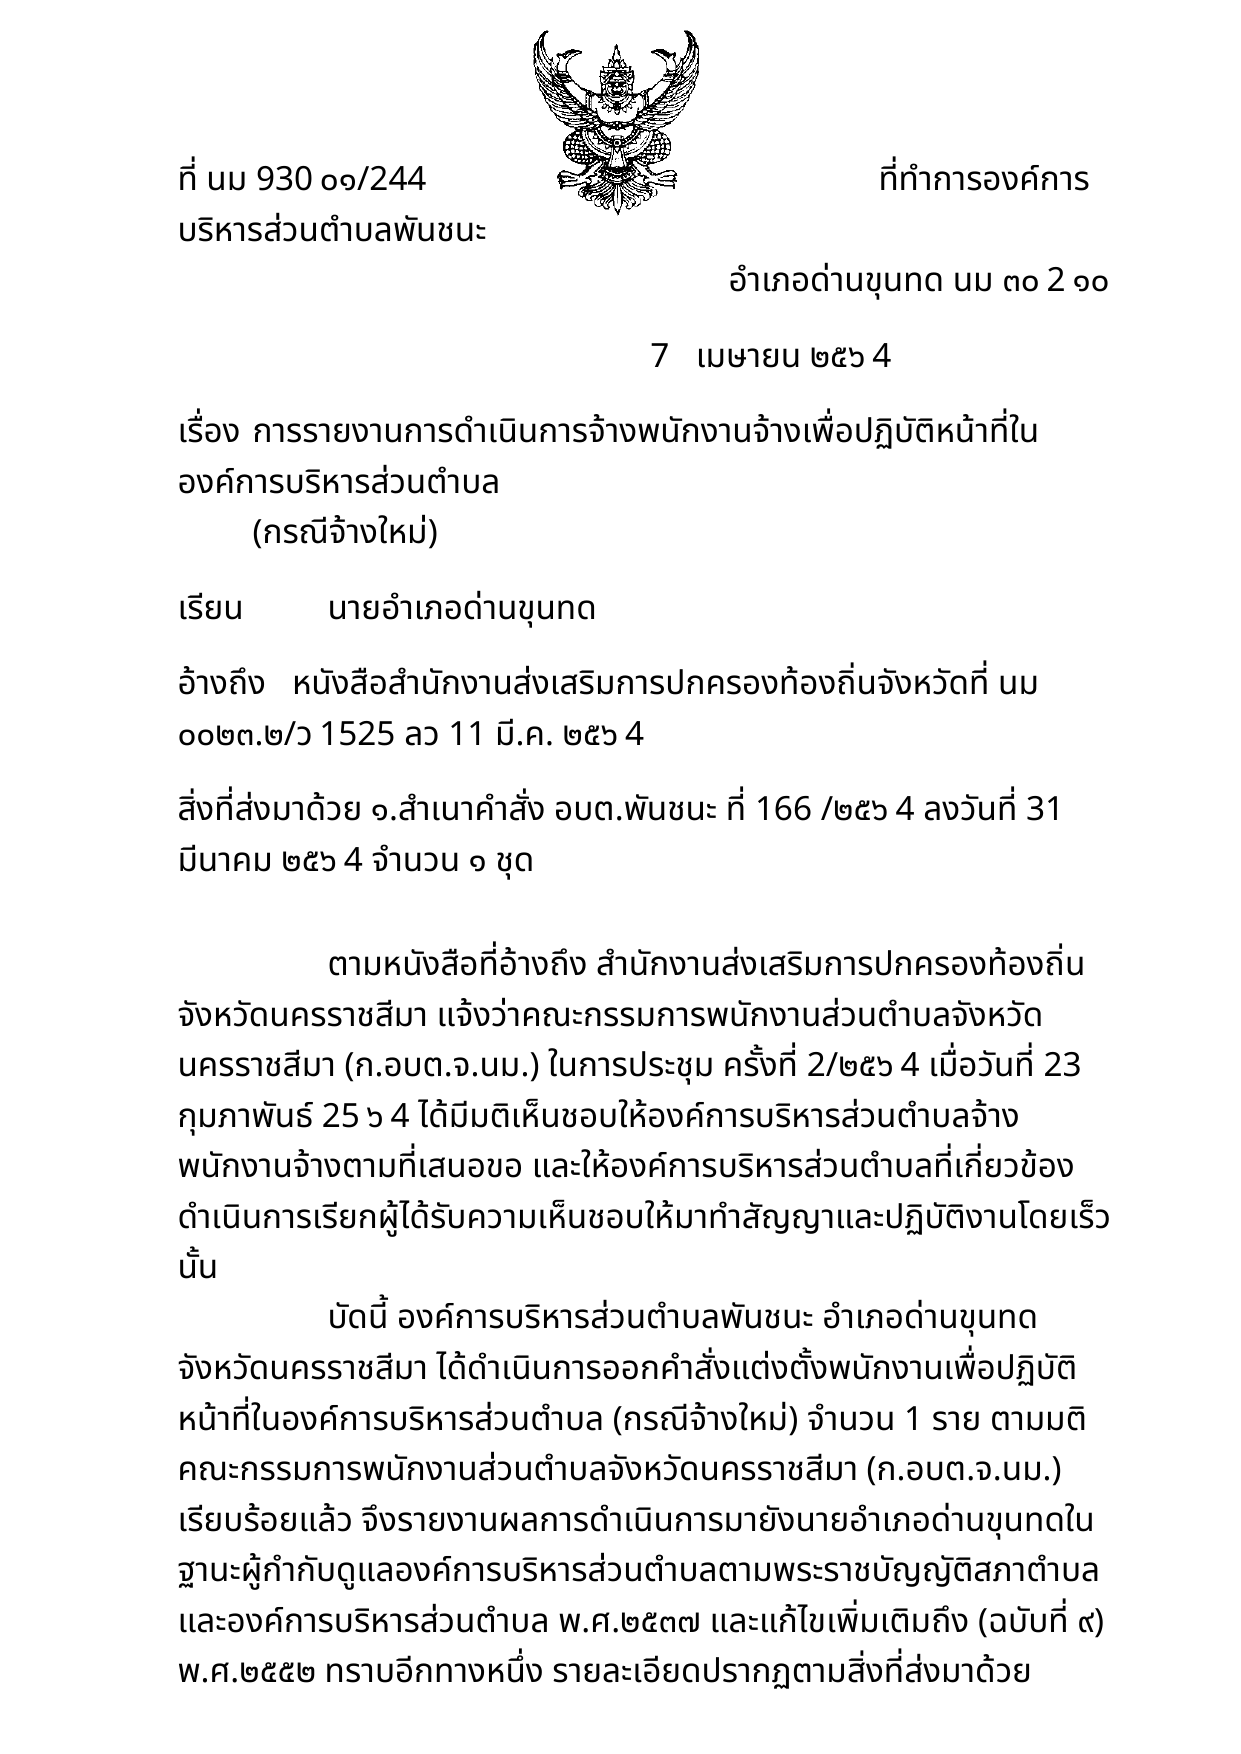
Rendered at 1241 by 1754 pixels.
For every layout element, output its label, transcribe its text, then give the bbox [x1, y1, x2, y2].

text เรื่อง การรายงานการดำเนินการจ้างพนักงานจ้างเพื่อปฏิบัติหน้าที่ในองค์การบริหารส่วนตำบล [177, 407, 1122, 508]
text ตามหนังสือที่อ้างถึง สำนักงานส่งเสริมการปกครองท้องถิ่นจังหวัดนครราชสีมา แจ้งว่าคณะกรรมการพนักงานส่วนตำบลจังหวัดนครราชสีมา (ก.อบต.จ.นม.) ในการประชุม ครั้งที่ 2/๒๕๖4 เมื่อวันที่ 23 กุมภาพันธ์ 25๖4 ได้มีมติเห็นชอบให้องค์การบริหารส่วนตำบลจ้างพนักงานจ้างตามที่เสนอขอ และให้องค์การบริหารส่วนตำบลที่เกี่ยวข้องดำเนินการเรียกผู้ได้รับความเห็นชอบให้มาทำสัญญาและปฏิบัติงานโดยเร็ว นั้น [177, 940, 1122, 1293]
picture [531, 28, 700, 218]
text เรียน นายอำเภอด่านขุนทด [177, 584, 1122, 634]
text อ้างถึง หนังสือสำนักงานส่งเสริมการปกครองท้องถิ่นจังหวัดที่ นม ๐๐๒๓.๒/ว1525 ลว 11 มี.ค. ๒๕๖4 [177, 659, 1122, 760]
text สิ่งที่ส่งมาด้วย ๑.สำเนาคำสั่ง อบต.พันชนะ ที่ 166 /๒๕๖4 ลงวันที่ 31 มีนาคม ๒๕๖4 จำนวน ๑ ชุด [177, 785, 1122, 886]
title อำเภอด่านขุนทด นม ๓๐2๑๐ [177, 256, 1122, 307]
text ที่ นม 930๐๑/244 ที่ทำการองค์การบริหารส่วนตำบลพันชนะ [177, 155, 1122, 256]
text บัดนี้ องค์การบริหารส่วนตำบลพันชนะ อำเภอด่านขุนทด จังหวัดนครราชสีมา ได้ดำเนินการออกคำสั่งแต่งตั้งพนักงานเพื่อปฏิบัติหน้าที่ในองค์การบริหารส่วนตำบล (กรณีจ้างใหม่) จำนวน 1 ราย ตามมติคณะกรรมการพนักงานส่วนตำบลจังหวัดนครราชสีมา (ก.อบต.จ.นม.) เรียบร้อยแล้ว จึงรายงานผลการดำเนินการมายังนายอำเภอด่านขุนทดในฐานะผู้กำกับดูแลองค์การบริหารส่วนตำบลตามพระราชบัญญัติสภาตำบลและองค์การบริหารส่วนตำบล พ.ศ.๒๕๓๗ และแก้ไขเพิ่มเติมถึง (ฉบับที่ ๙) พ.ศ.๒๕๕๒ ทราบอีกทางหนึ่ง รายละเอียดปรากฏตามสิ่งที่ส่งมาด้วย [177, 1293, 1122, 1698]
text 7 เมษายน ๒๕๖4 [177, 332, 1122, 382]
text (กรณีจ้างใหม่) [177, 508, 1122, 559]
